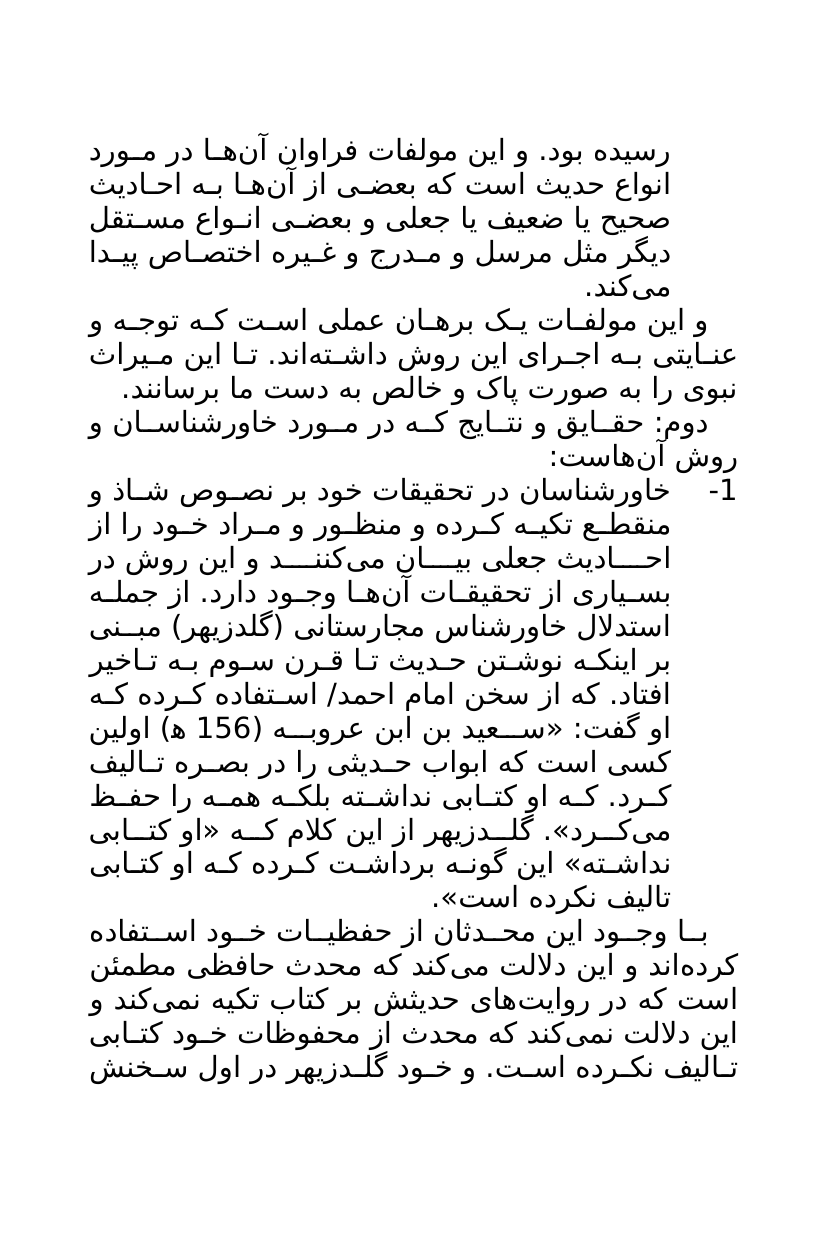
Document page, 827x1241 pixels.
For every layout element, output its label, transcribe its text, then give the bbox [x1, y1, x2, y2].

list خاورشناسان در تحقیقات خود بر نصوص شاذ و منقطع تکیه کرده و منظور و مراد خود را از احادیث جعلی بیان می‌کنند و این روش در بسیاری از تحقیقات آن‌ها وجود دارد. از جمله استدلال خاورشناس مجارستانی (گلدزیهر) مبنی بر اینکه نوشتن حدیث تا قرن سوم به تاخیر افتاد. که از سخن امام احمد/ استفاده کرده که او گفت: «سعید بن ابن عروبه (156 ه‍) اولین کسی است که ابواب حدیثی را در بصره تالیف کرد. که او کتابی نداشته بلکه همه را حفظ می‌کرد». گلدزیهر از این کلام که «او کتابی نداشته» این گونه برداشت کرده که او کتابی تالیف نکرده است». [89, 473, 708, 915]
text دوم: حقایق و نتایج که در مورد خاورشناسان و روش آن‌هاست: [89, 405, 738, 473]
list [89, 134, 708, 303]
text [89, 915, 738, 1084]
text و این مولفات یک برهان عملی است که توجه و عنایتی به اجرای این روش داشته‌اند. تا این میراث نبوی را به صورت پاک و خالص به دست ما برسانند. [89, 303, 738, 405]
